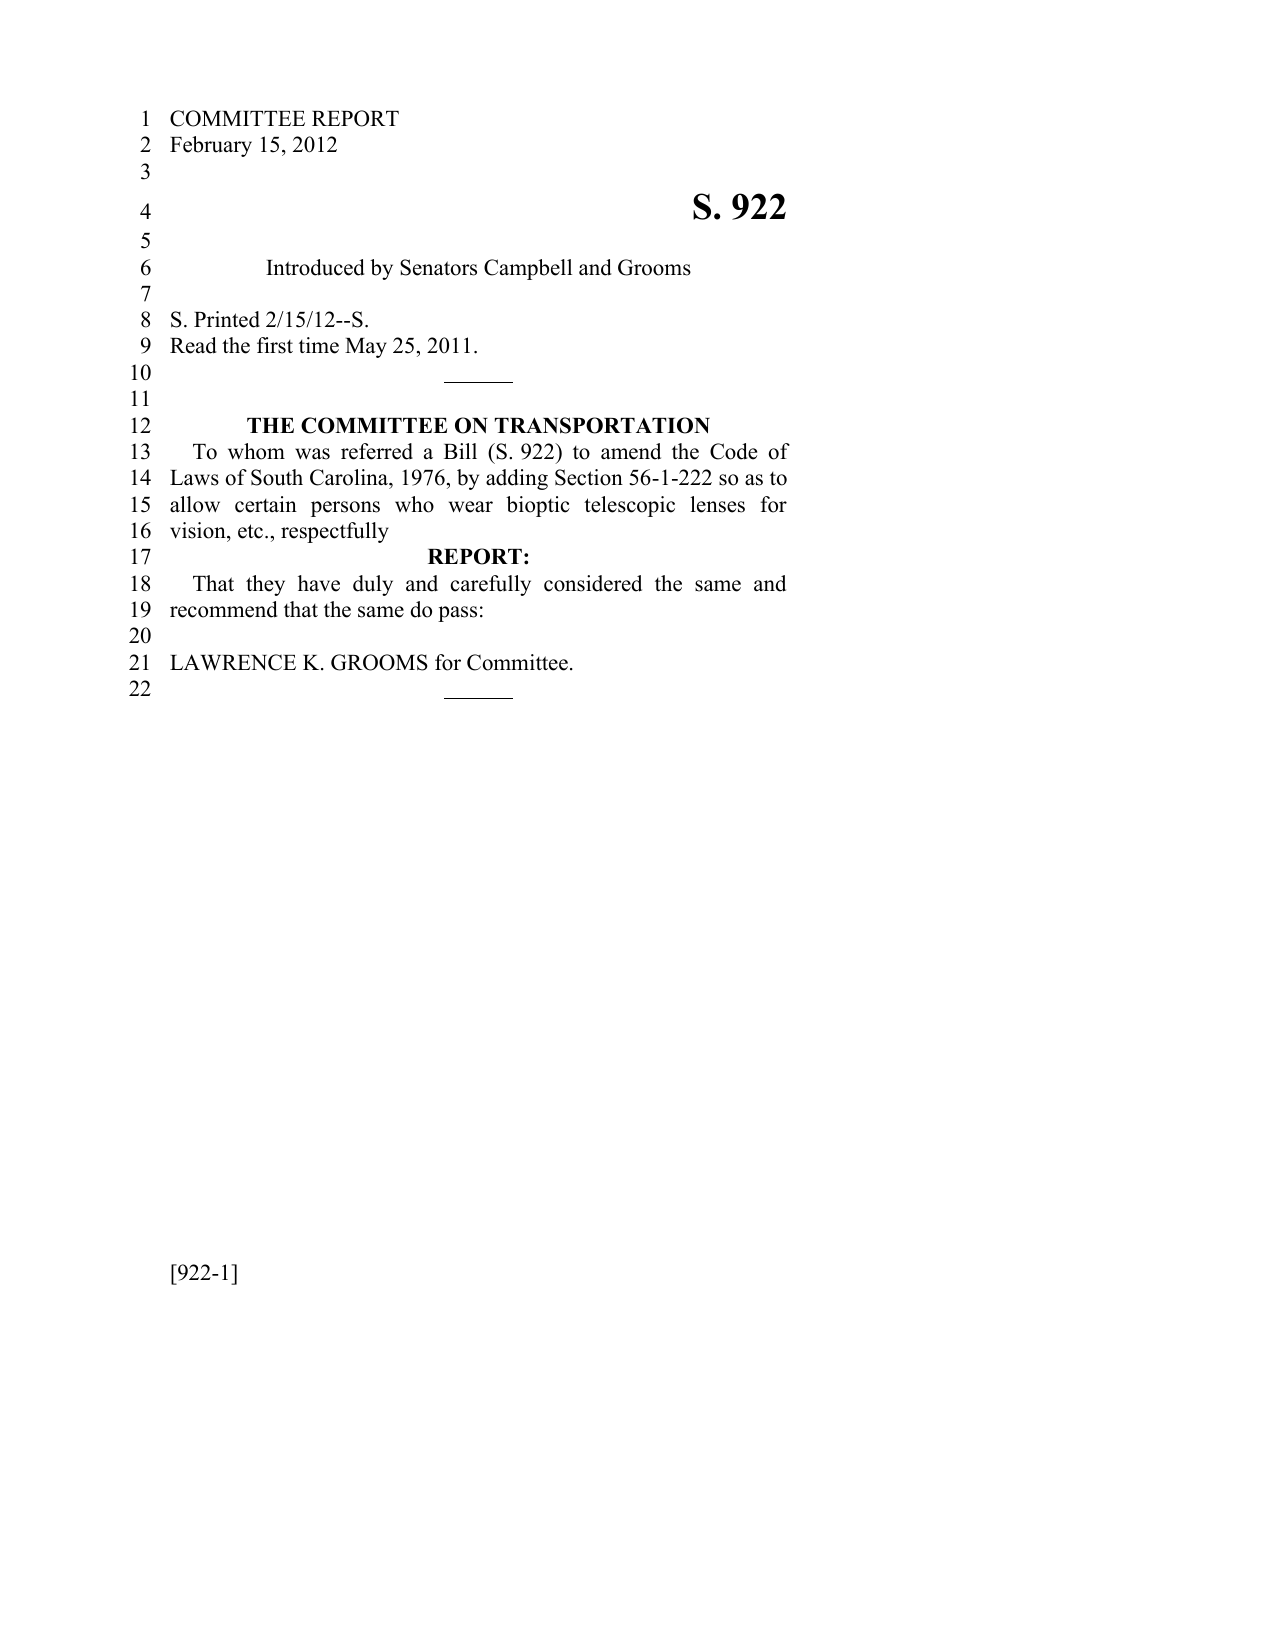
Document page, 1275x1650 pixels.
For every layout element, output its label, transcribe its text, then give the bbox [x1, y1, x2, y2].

text LAWRENCE K. GROOMS for Committee. [169, 649, 787, 675]
text Read the first time May 25, 2011. [169, 333, 787, 359]
text February 15, 2012 [169, 131, 787, 158]
text To whom was referred a Bill (S. 922) to amend the Code of Laws of South Carolina, 1976, by adding Section 56-1-222 so as to allow certain persons who wear bioptic telescopic lenses for vision, etc., respectfully [169, 438, 787, 543]
text S. Printed 2/15/12--S. [169, 306, 787, 333]
text Introduced by Senators Campbell and Grooms [169, 253, 787, 280]
text S. 922 [169, 184, 787, 227]
text That they have duly and carefully considered the same and recommend that the same do pass: [169, 570, 787, 622]
text THE COMMITTEE ON TRANSPORTATION [169, 412, 787, 438]
text REPORT: [169, 543, 787, 570]
text COMMITTEE REPORT [169, 105, 787, 131]
